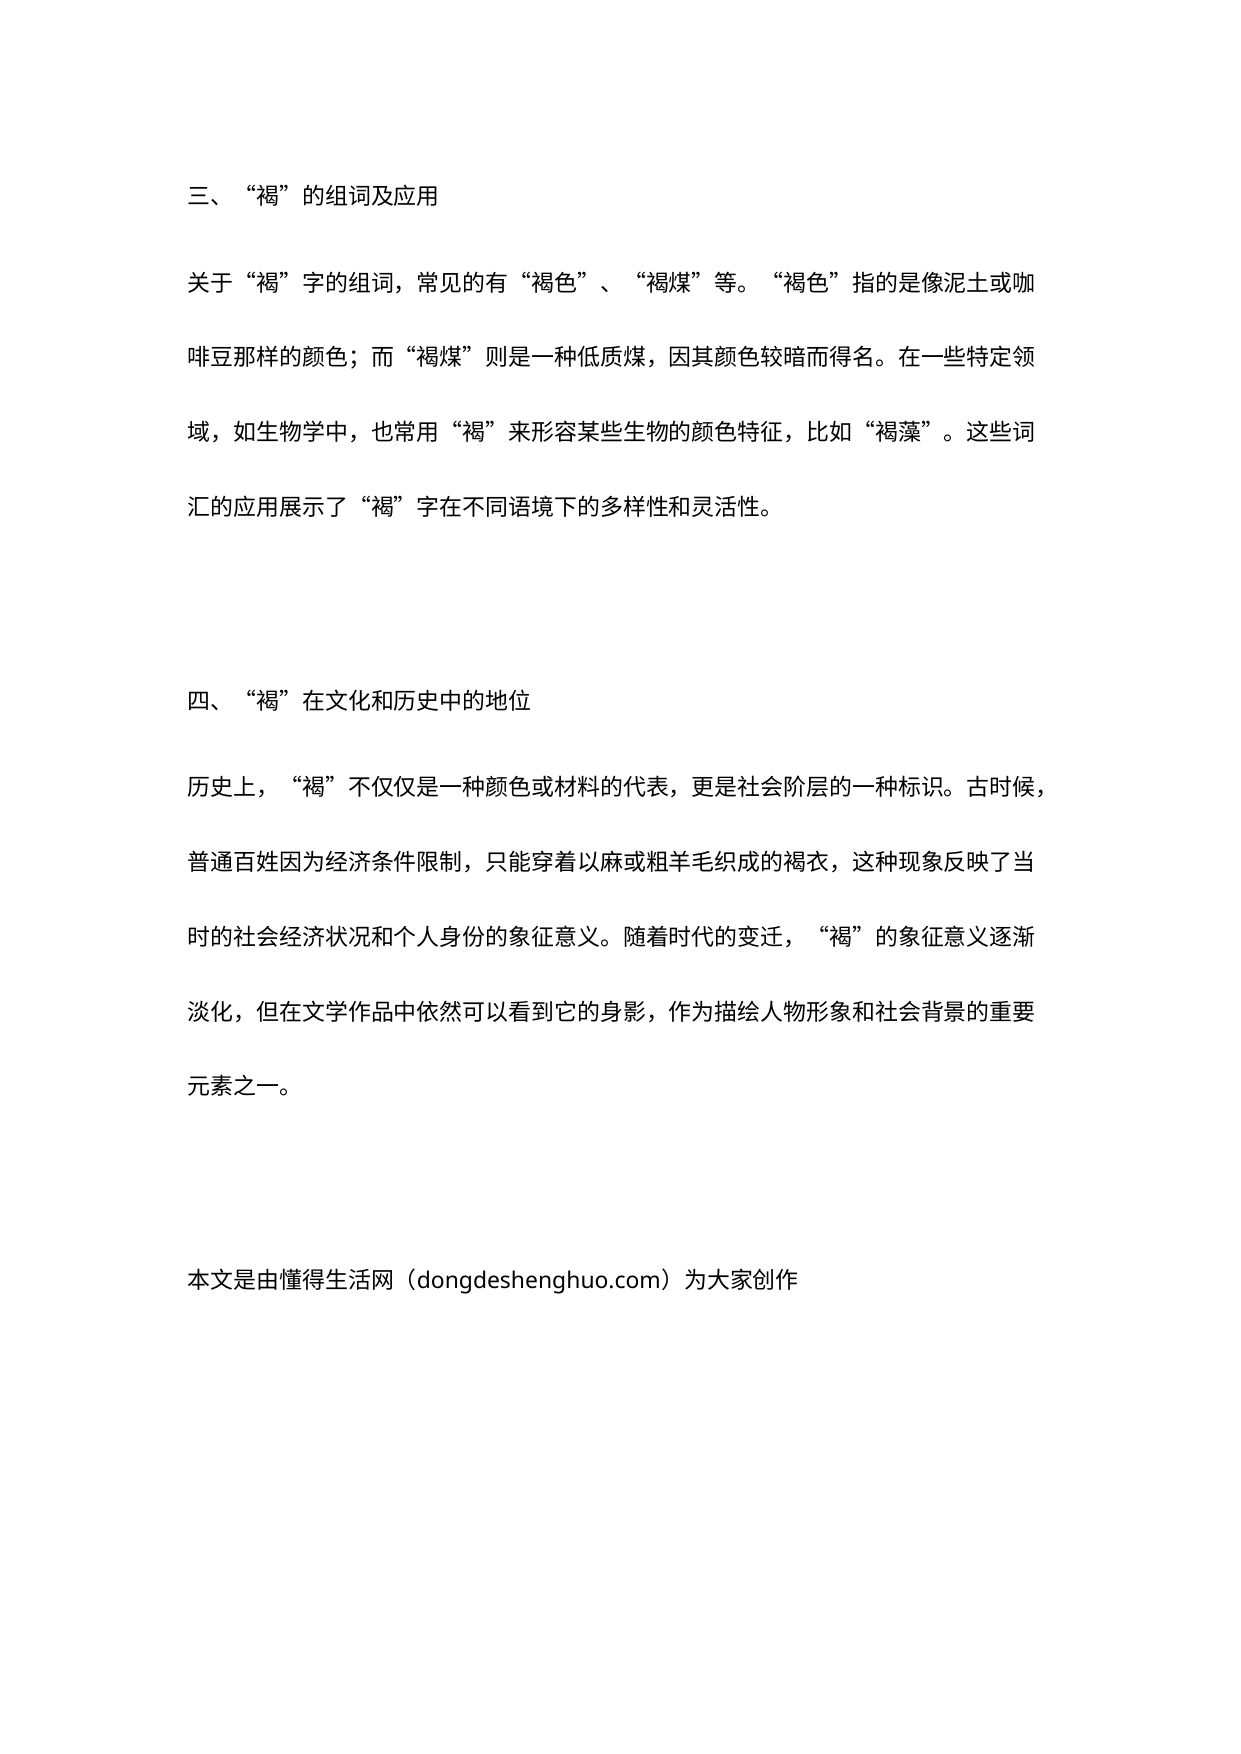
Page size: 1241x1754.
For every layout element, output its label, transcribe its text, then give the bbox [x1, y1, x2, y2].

text 关于“褐”字的组词，常见的有“褐色”、“褐煤”等。“褐色”指的是像泥土或咖啡豆那样的颜色；而“褐煤”则是一种低质煤，因其颜色较暗而得名。在一些特定领域，如生物学中，也常用“褐”来形容某些生物的颜色特征，比如“褐藻”。这些词汇的应用展示了“褐”字在不同语境下的多样性和灵活性。 [187, 248, 1053, 538]
text 历史上，“褐”不仅仅是一种颜色或材料的代表，更是社会阶层的一种标识。古时候，普通百姓因为经济条件限制，只能穿着以麻或粗羊毛织成的褐衣，这种现象反映了当时的社会经济状况和个人身份的象征意义。随着时代的变迁，“褐”的象征意义逐渐淡化，但在文学作品中依然可以看到它的身影，作为描绘人物形象和社会背景的重要元素之一。 [187, 753, 1053, 1117]
text 三、“褐”的组词及应用 [187, 162, 1053, 227]
text 本文是由懂得生活网（dongdeshenghuo.com）为大家创作 [187, 1246, 1053, 1311]
text 四、“褐”在文化和历史中的地位 [187, 667, 1053, 732]
